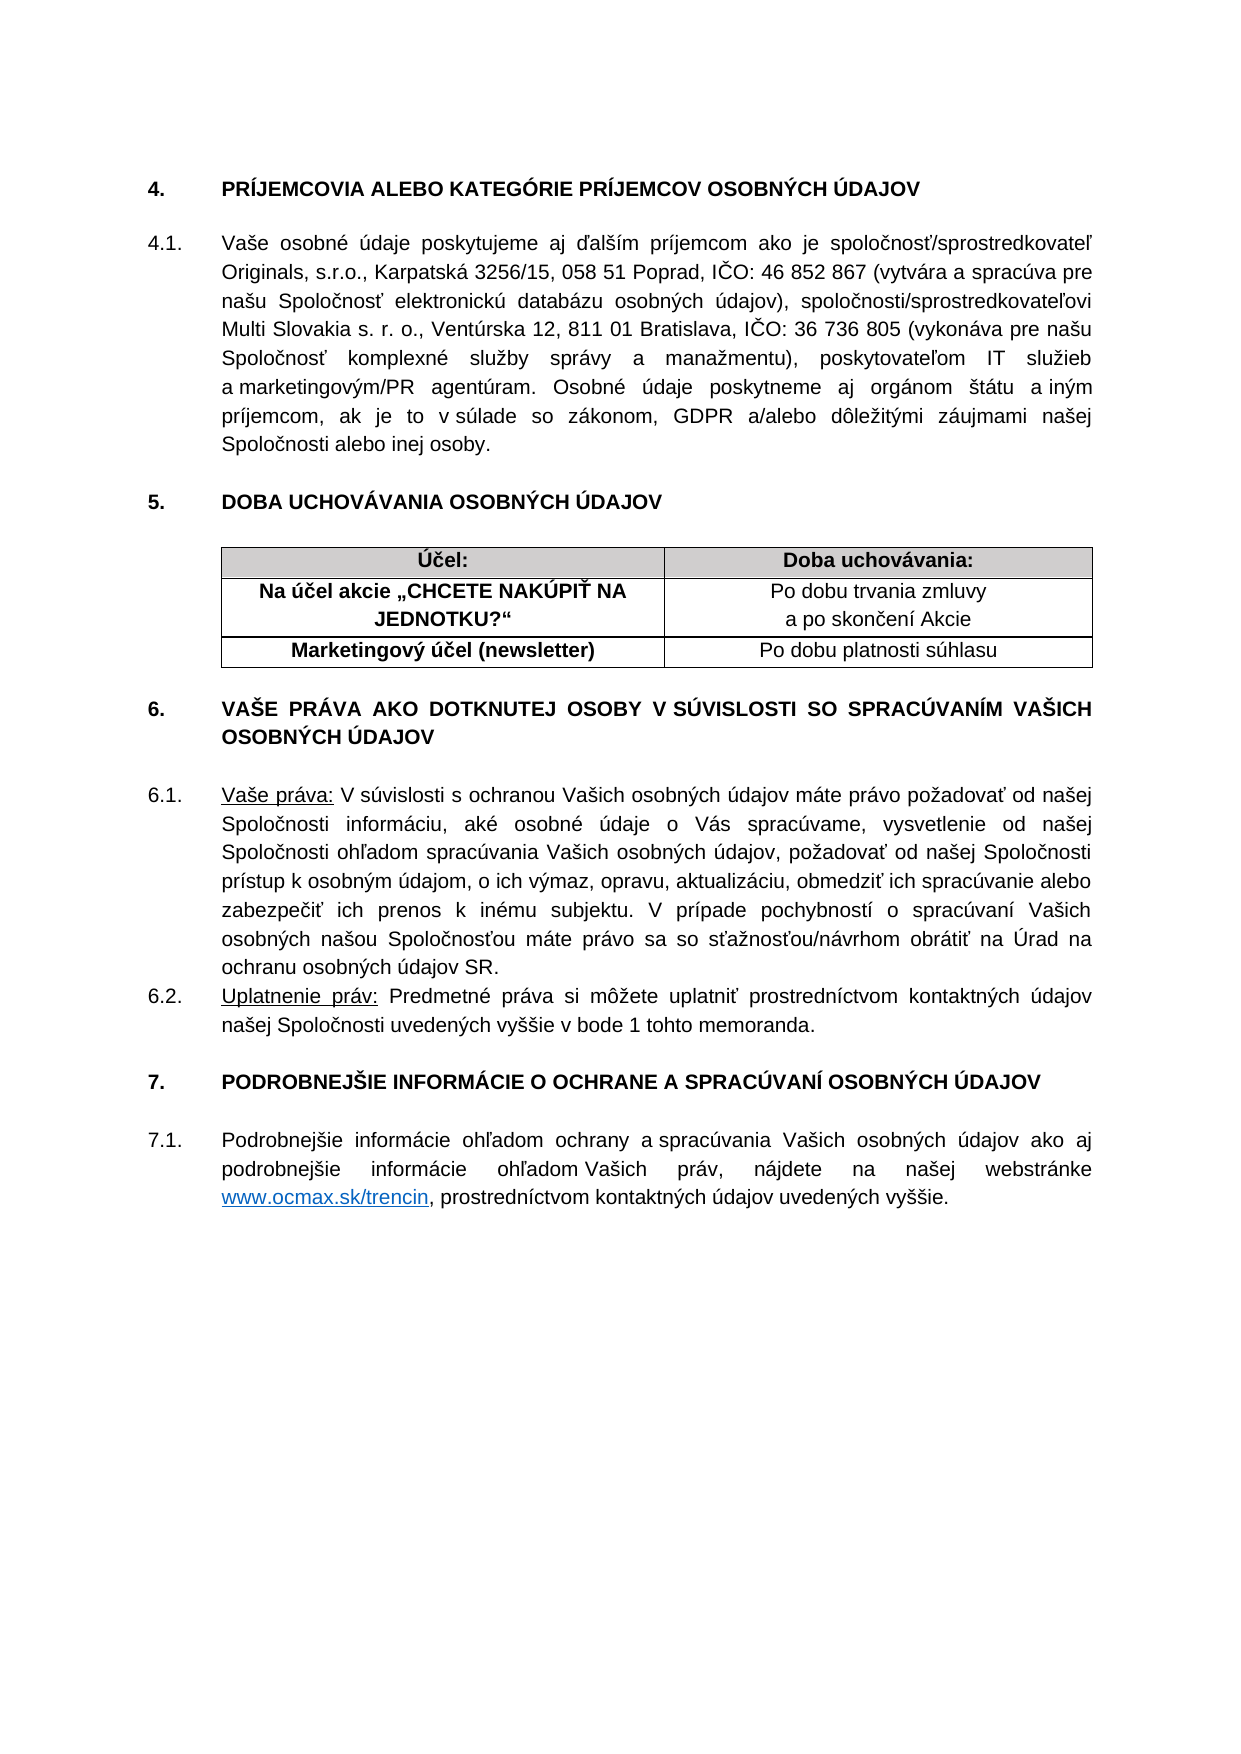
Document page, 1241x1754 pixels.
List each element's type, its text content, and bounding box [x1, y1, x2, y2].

table_cell Marketingový účel (newsletter) [222, 638, 664, 667]
subtitle DOBA UCHOVÁVANIA OSOBNÝCH ÚDAJOV [148, 490, 1093, 514]
list Vaše osobné údaje poskytujeme aj ďalším príjemcom ako je spoločnosť/sprostredkovateľ Originals, s.r.o., Karpatská 3256/15, 058 51 Poprad, IČO: 46 852 867 (vytvára a spracúva pre našu Spoločnosť elektronickú databázu osobných údajov), spoločnosti/sprostredkovateľovi Multi Slovakia s. r. o., Ventúrska 12, 811 01 Bratislava, IČO: 36 736 805 (vykonáva pre našu Spoločnosť komplexné služby správy a manažmentu), poskytovateľom IT služieb a marketingovým/PR agentúram. Osobné údaje poskytneme aj orgánom štátu a iným príjemcom, ak je to v súlade so zákonom, GDPR a/alebo dôležitými záujmami našej Spoločnosti alebo inej osoby. [148, 231, 1093, 456]
list Vaše práva: V súvislosti s ochranou Vašich osobných údajov máte právo požadovať od našej Spoločnosti informáciu, aké osobné údaje o Vás spracúvame, vysvetlenie od našej Spoločnosti ohľadom spracúvania Vašich osobných údajov, požadovať od našej Spoločnosti prístup k osobným údajom, o ich výmaz, opravu, aktualizáciu, obmedziť ich spracúvanie alebo zabezpečiť ich prenos k inému subjektu. V prípade pochybností o spracúvaní Vašich osobných našou Spoločnosťou máte právo sa so sťažnosťou/návrhom obrátiť na Úrad na ochranu osobných údajov SR. [148, 783, 1093, 979]
table_cell Na účel akcie „CHCETE NAKÚPIŤ NA JEDNOTKU?“ [222, 579, 664, 636]
list Uplatnenie práv: Predmetné práva si môžete uplatniť prostredníctvom kontaktných údajov našej Spoločnosti uvedených vyššie v bode 1 tohto memoranda. [148, 984, 1093, 1037]
subtitle VAŠE PRÁVA AKO DOTKNUTEJ OSOBY V SÚVISLOSTI SO SPRACÚVANÍM VAŠICH OSOBNÝCH ÚDAJOV [148, 696, 1093, 749]
table_header Účel: [222, 548, 664, 577]
list Podrobnejšie informácie ohľadom ochrany a spracúvania Vašich osobných údajov ako aj podrobnejšie informácie ohľadom Vašich práv, nájdete na našej webstránke www.ocmax.sk/trencin, prostredníctvom kontaktných údajov uvedených vyššie. [148, 1128, 1093, 1209]
table_cell Po dobu platnosti súhlasu [665, 638, 1092, 667]
subtitle PODROBNEJŠIE INFORMÁCIE O OCHRANE A SPRACÚVANÍ OSOBNÝCH ÚDAJOV [148, 1070, 1093, 1094]
table_cell Po dobu trvania zmluvy a po skončení Akcie [665, 579, 1092, 636]
table_header Doba uchovávania: [665, 548, 1092, 577]
subtitle PRÍJEMCOVIA ALEBO KATEGÓRIE PRÍJEMCOV OSOBNÝCH ÚDAJOV [148, 176, 1093, 200]
